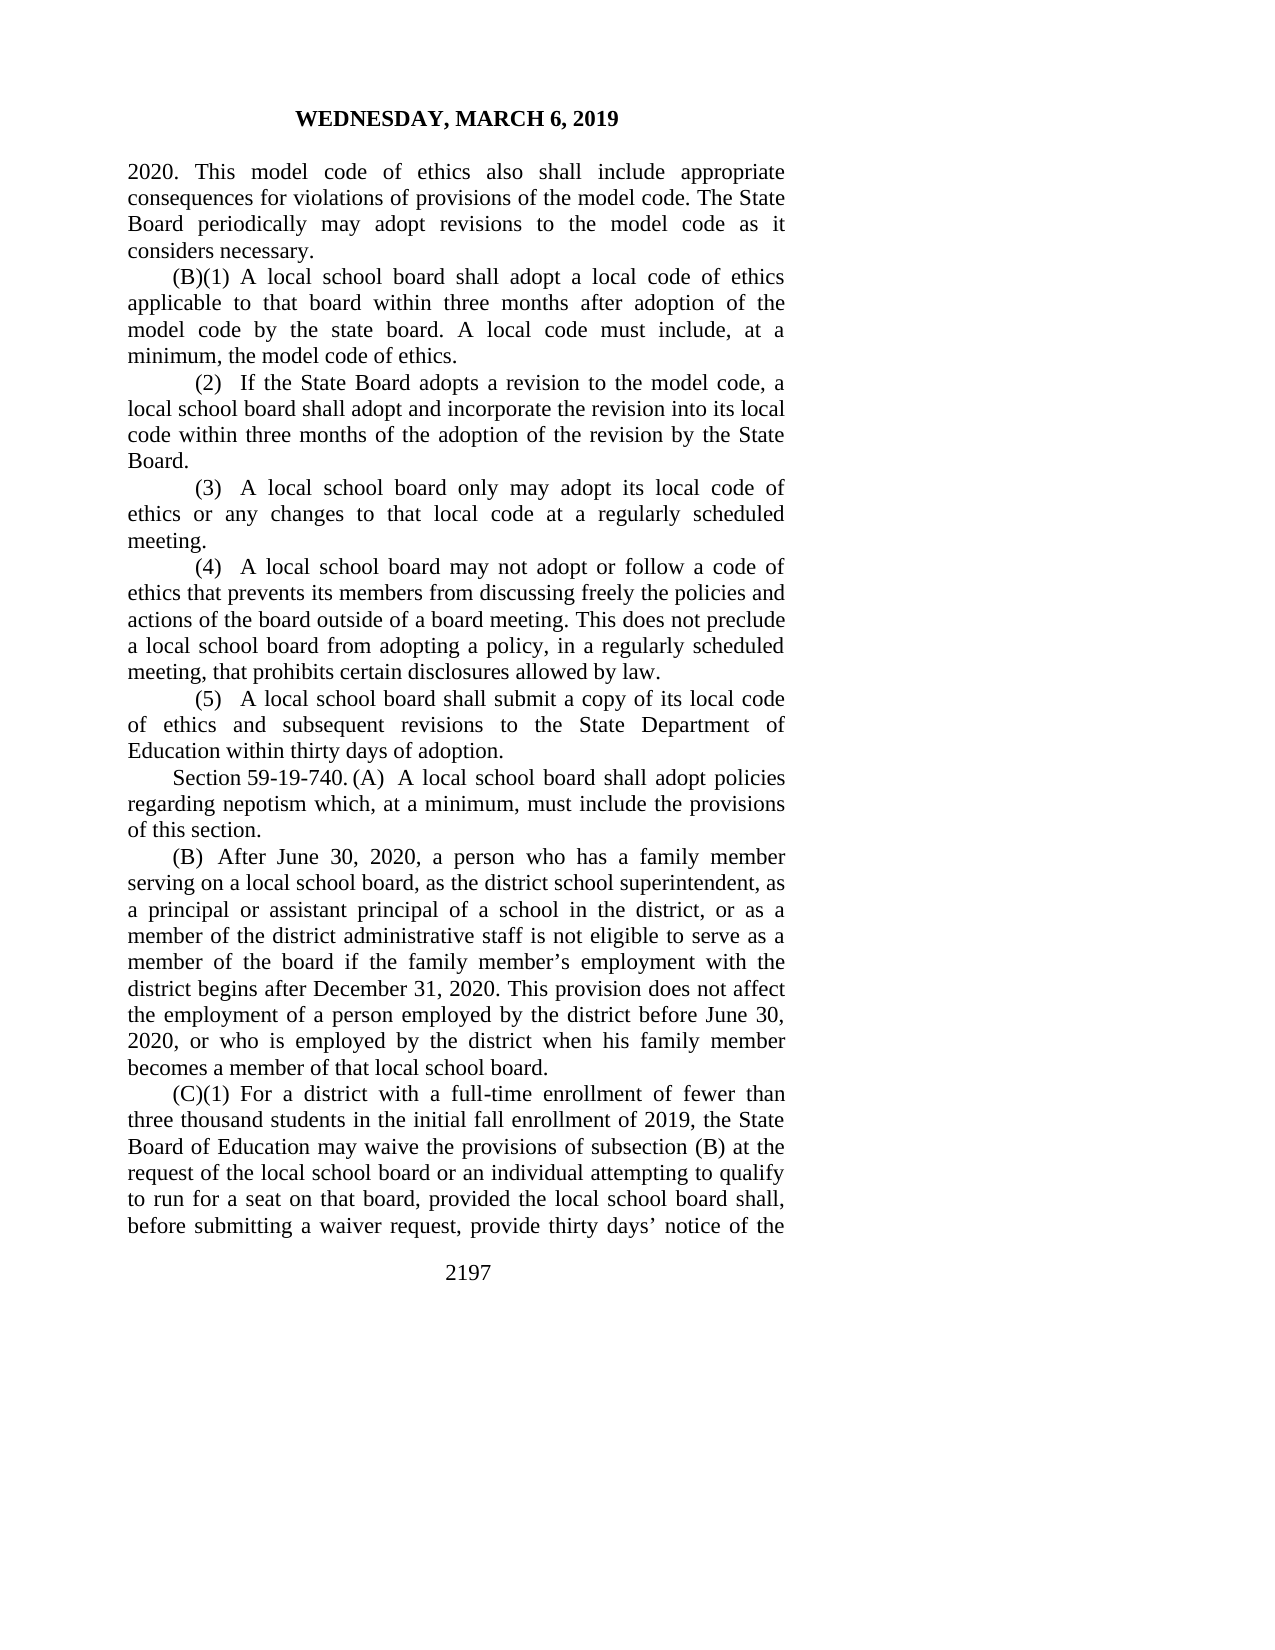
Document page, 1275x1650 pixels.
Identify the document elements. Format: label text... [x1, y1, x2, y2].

text Section 59-19-740. (A) A local school board shall adopt policies regarding nepotism which, at a minimum, must include the provisions of this section. [127, 764, 786, 843]
text (B)(1) A local school board shall adopt a local code of ethics applicable to that board within three months after adoption of the model code by the state board. A local code must include, at a minimum, the model code of ethics. [127, 263, 786, 368]
text (4) A local school board may not adopt or follow a code of ethics that prevents its members from discussing freely the policies and actions of the board outside of a board meeting. This does not preclude a local school board from adopting a policy, in a regularly scheduled meeting, that prohibits certain disclosures allowed by law. [127, 553, 786, 685]
text (3) A local school board only may adopt its local code of ethics or any changes to that local code at a regularly scheduled meeting. [127, 474, 786, 553]
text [127, 1080, 786, 1238]
text (5) A local school board shall submit a copy of its local code of ethics and subsequent revisions to the State Department of Education within thirty days of adoption. [127, 685, 786, 764]
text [127, 158, 786, 263]
text (B) After June 30, 2020, a person who has a family member serving on a local school board, as the district school superintendent, as a principal or assistant principal of a school in the district, or as a member of the district administrative staff is not eligible to serve as a member of the board if the family member’s employment with the district begins after December 31, 2020. This provision does not affect the employment of a person employed by the district before June 30, 2020, or who is employed by the district when his family member becomes a member of that local school board. [127, 843, 786, 1080]
text (2) If the State Board adopts a revision to the model code, a local school board shall adopt and incorporate the revision into its local code within three months of the adoption of the revision by the State Board. [127, 368, 786, 474]
